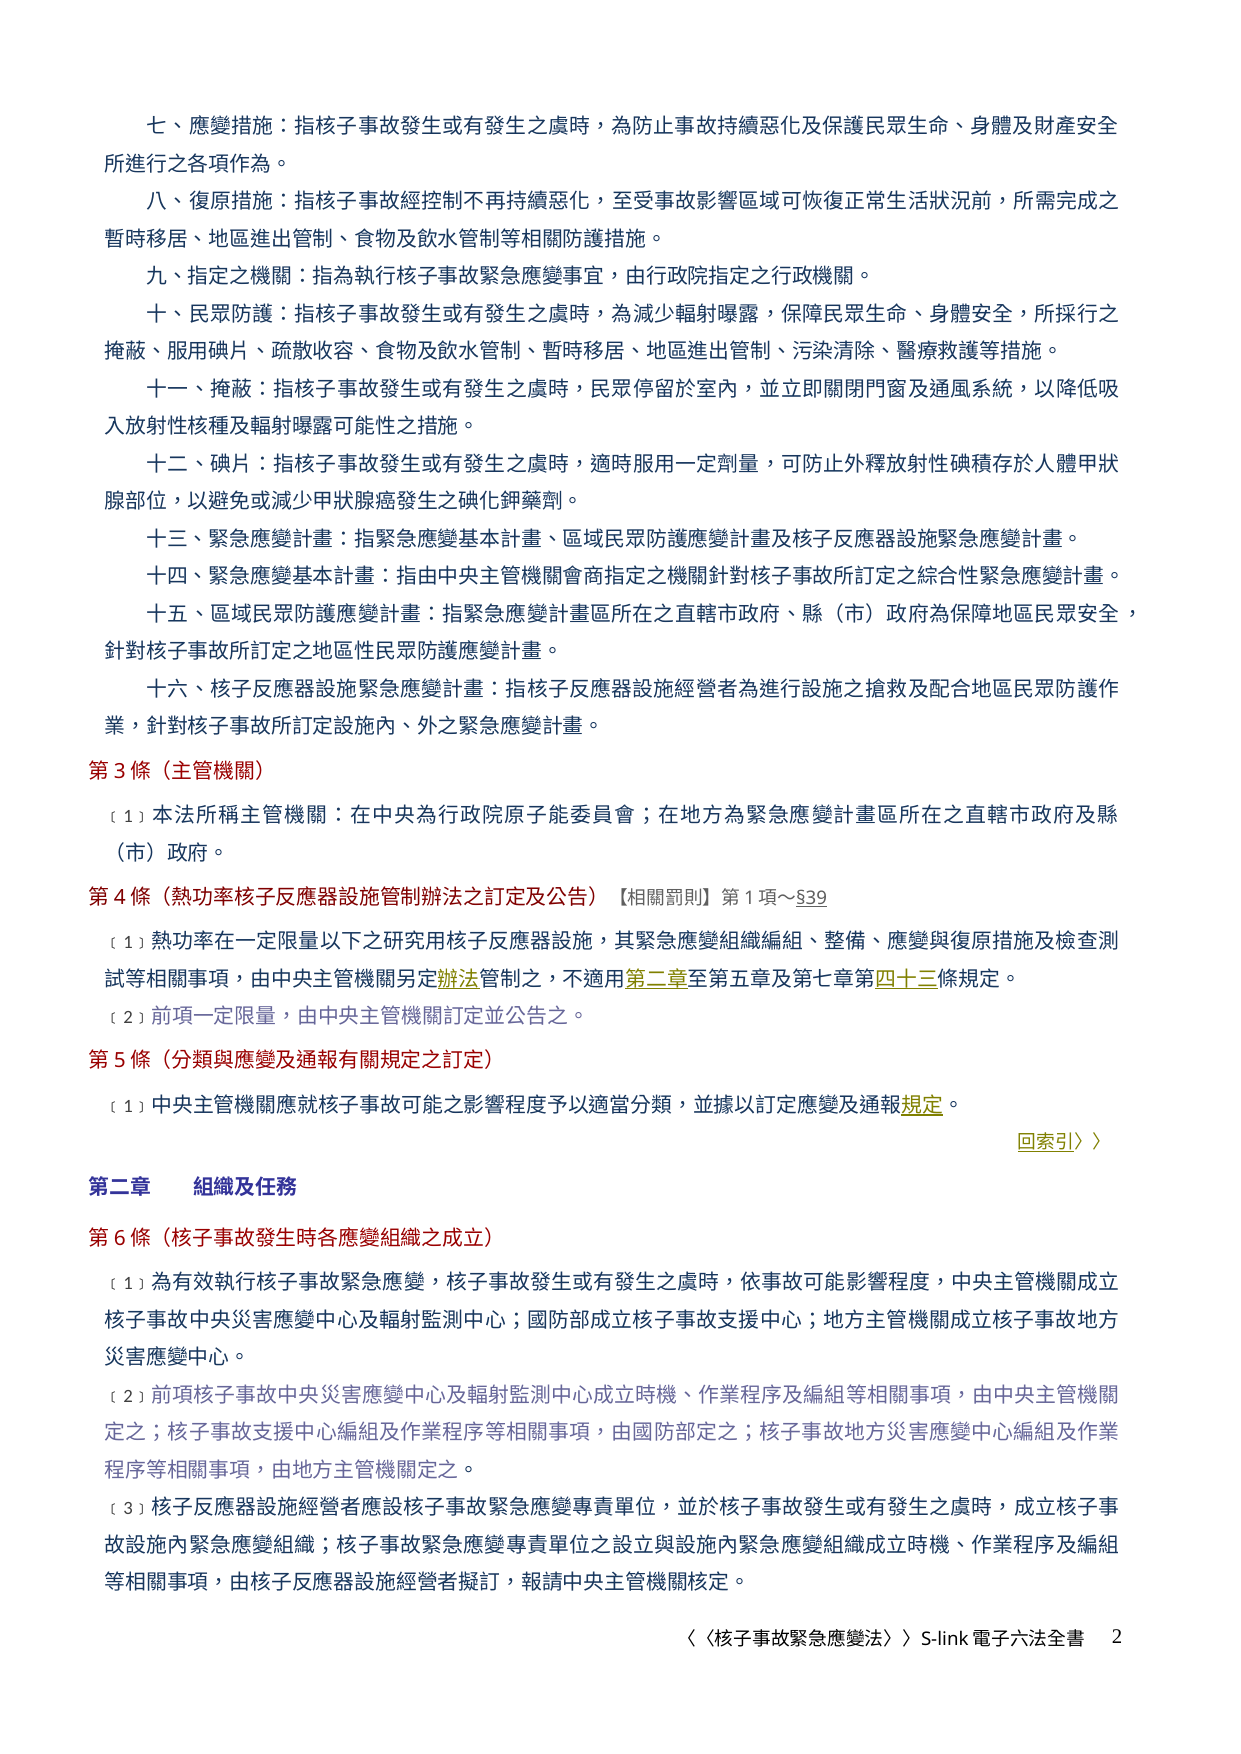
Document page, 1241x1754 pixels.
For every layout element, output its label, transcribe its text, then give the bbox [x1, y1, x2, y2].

text ﹝3﹞核子反應器設施經營者應設核子事故緊急應變專責單位，並於核子事故發生或有發生之虞時，成立核子事故設施內緊急應變組織；核子事故緊急應變專責單位之設立與設施內緊急應變組織成立時機、作業程序及編組等相關事項，由核子反應器設施經營者擬訂，報請中央主管機關核定。 [104, 1487, 1122, 1599]
text 七、應變措施：指核子事故發生或有發生之虞時，為防止事故持續惡化及保護民眾生命、身體及財產安全所進行之各項作為。 [104, 106, 1122, 181]
subtitle 第6條（核子事故發生時各應變組織之成立） [89, 1221, 1122, 1251]
text 十二、碘片：指核子事故發生或有發生之虞時，適時服用一定劑量，可防止外釋放射性碘積存於人體甲狀腺部位，以避免或減少甲狀腺癌發生之碘化鉀藥劑。 [104, 443, 1122, 518]
subtitle 第3條（主管機關） [89, 754, 1122, 784]
text ﹝1﹞為有效執行核子事故緊急應變，核子事故發生或有發生之虞時，依事故可能影響程度，中央主管機關成立核子事故中央災害應變中心及輻射監測中心；國防部成立核子事故支援中心；地方主管機關成立核子事故地方災害應變中心。 [104, 1262, 1122, 1374]
text ﹝2﹞前項核子事故中央災害應變中心及輻射監測中心成立時機、作業程序及編組等相關事項，由中央主管機關定之；核子事故支援中心編組及作業程序等相關事項，由國防部定之；核子事故地方災害應變中心編組及作業程序等相關事項，由地方主管機關定之。 [104, 1374, 1122, 1487]
text ﹝1﹞本法所稱主管機關：在中央為行政院原子能委員會；在地方為緊急應變計畫區所在之直轄市政府及縣（市）政府。 [104, 795, 1122, 870]
text 八、復原措施：指核子事故經控制不再持續惡化，至受事故影響區域可恢復正常生活狀況前，所需完成之暫時移居、地區進出管制、食物及飲水管制等相關防護措施。 [104, 181, 1122, 256]
text ﹝2﹞前項一定限量，由中央主管機關訂定並公告之。 [104, 996, 1122, 1033]
text ﹝1﹞熱功率在一定限量以下之研究用核子反應器設施，其緊急應變組織編組、整備、應變與復原措施及檢查測試等相關事項，由中央主管機關另定辦法管制之，不適用第二章至第五章及第七章第四十三條規定。 [104, 921, 1122, 996]
text 九、指定之機關：指為執行核子事故緊急應變事宜，由行政院指定之行政機關。 [104, 256, 1122, 293]
subtitle 第二章 組織及任務 [89, 1170, 1122, 1200]
text 十、民眾防護：指核子事故發生或有發生之虞時，為減少輻射曝露，保障民眾生命、身體安全，所採行之掩蔽、服用碘片、疏散收容、食物及飲水管制、暫時移居、地區進出管制、污染清除、醫療救護等措施。 [104, 293, 1122, 368]
text 回索引〉〉 [101, 1122, 1122, 1159]
subtitle 第4條（熱功率核子反應器設施管制辦法之訂定及公告）【相關罰則】第1項～§39 [89, 880, 1122, 910]
text 十六、核子反應器設施緊急應變計畫：指核子反應器設施經營者為進行設施之搶救及配合地區民眾防護作業，針對核子事故所訂定設施內、外之緊急應變計畫。 [104, 668, 1122, 743]
text ﹝1﹞中央主管機關應就核子事故可能之影響程度予以適當分類，並據以訂定應變及通報規定。 [104, 1084, 1122, 1122]
text 十一、掩蔽：指核子事故發生或有發生之虞時，民眾停留於室內，並立即關閉門窗及通風系統，以降低吸入放射性核種及輻射曝露可能性之措施。 [104, 368, 1122, 443]
text 十三、緊急應變計畫：指緊急應變基本計畫、區域民眾防護應變計畫及核子反應器設施緊急應變計畫。 [104, 518, 1122, 556]
subtitle 第5條（分類與應變及通報有關規定之訂定） [89, 1044, 1122, 1074]
text 十四、緊急應變基本計畫：指由中央主管機關會商指定之機關針對核子事故所訂定之綜合性緊急應變計畫。 [104, 556, 1122, 593]
text 十五、區域民眾防護應變計畫：指緊急應變計畫區所在之直轄市政府、縣（市）政府為保障地區民眾安全，針對核子事故所訂定之地區性民眾防護應變計畫。 [104, 593, 1122, 668]
